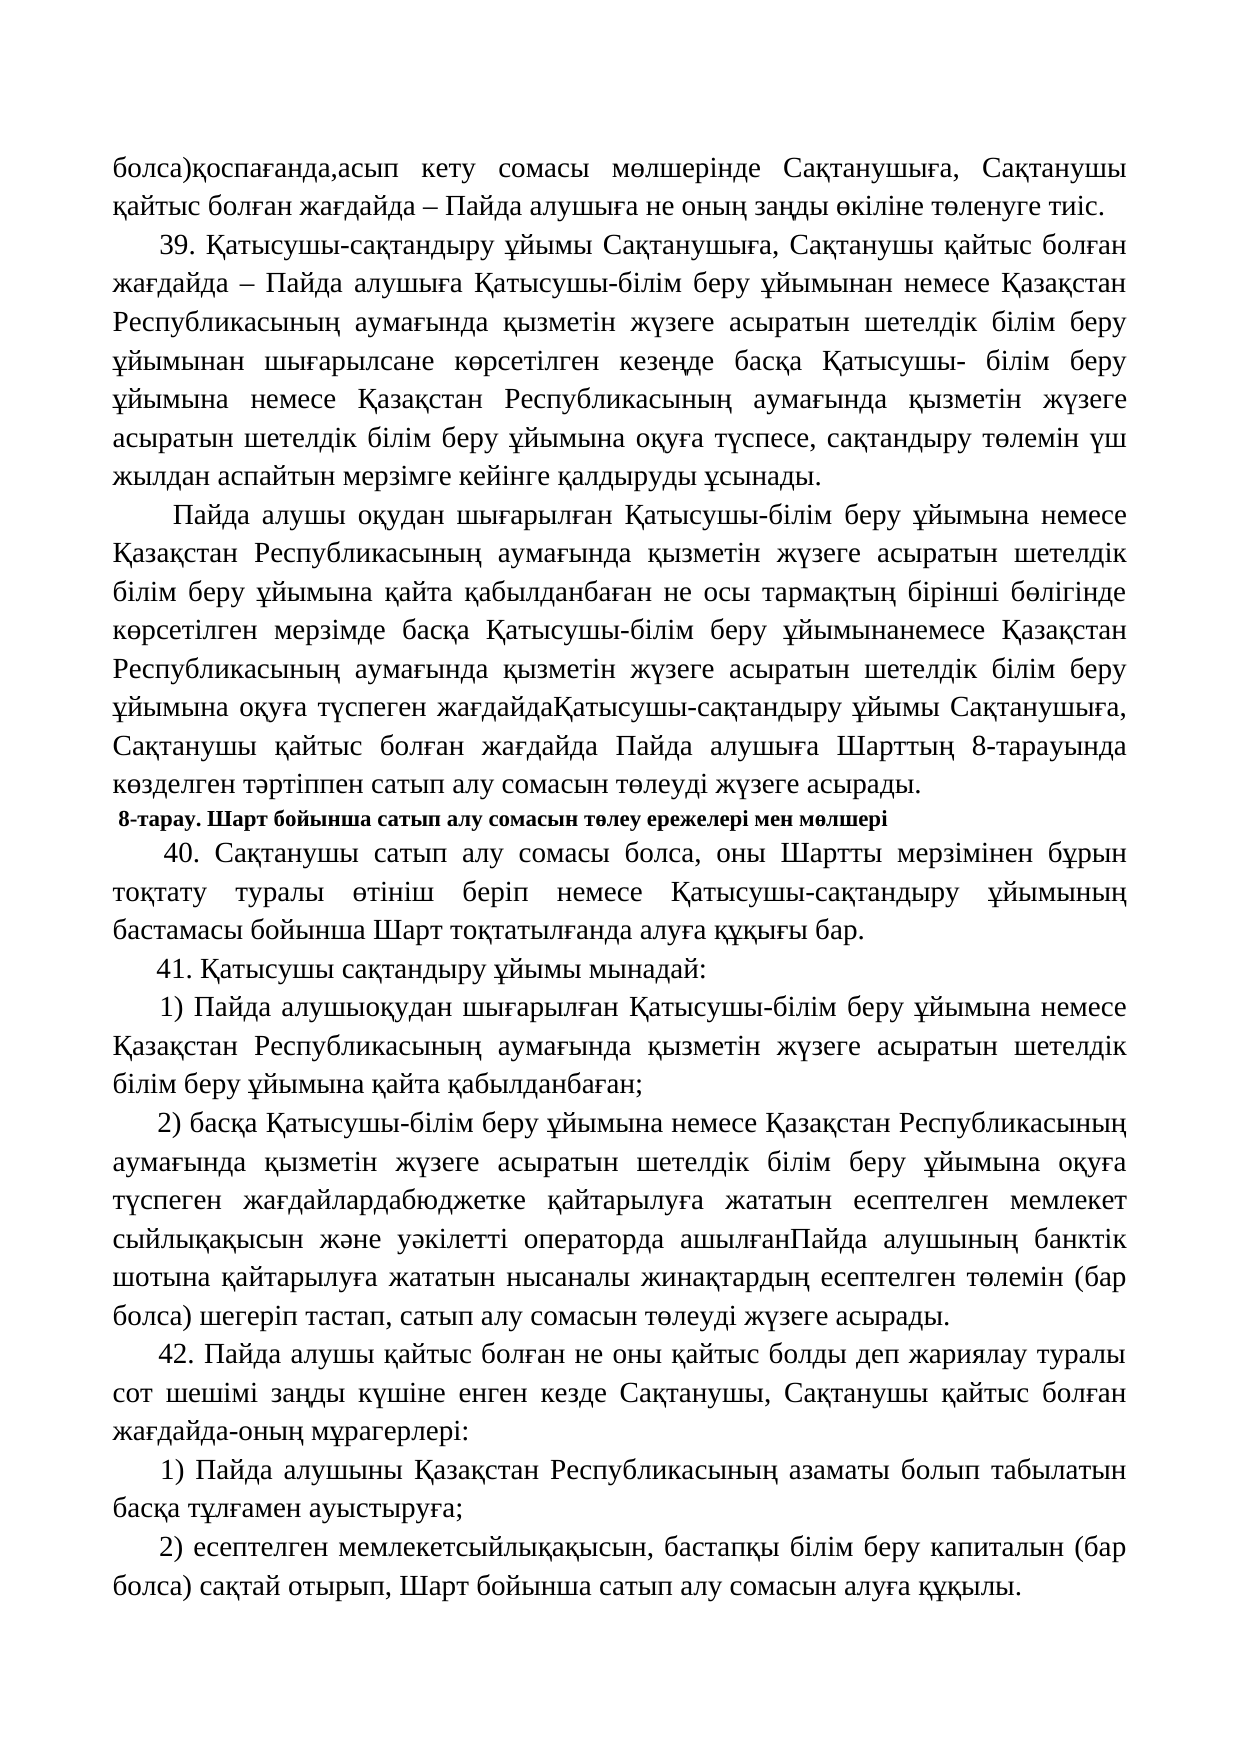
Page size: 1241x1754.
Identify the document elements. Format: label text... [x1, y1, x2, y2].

text 41. Қатысушы сақтандыру ұйымы мынадай: [112, 951, 1128, 984]
text 8-тарау. Шарт бойынша сатып алу сомасын төлеу ережелері мен мөлшері [112, 805, 1128, 832]
text 1) Пайда алушыны Қазақстан Республикасының азаматы болып табылатын басқа тұлғамен ауыстыруға; [112, 1452, 1128, 1524]
text 2) басқа Қатысушы-білім беру ұйымына немесе Қазақстан Республикасының аумағында қызметін жүзеге асыратын шетелдік білім беру ұйымына оқуға түспеген жағдайлардабюджетке қайтарылуға жататын есептелген мемлекет сыйлықақысын және уәкілетті операторда ашылғанПайда алушының банктік шотына қайтарылуға жататын нысаналы жинақтардың есептелген төлемін (бар болса) шегеріп тастап, сатып алу сомасын төлеуді жүзеге асырады. [112, 1105, 1128, 1331]
text 39. Қатысушы-сақтандыру ұйымы Сақтанушыға, Сақтанушы қайтыс болған жағдайда – Пайда алушыға Қатысушы-білім беру ұйымынан немесе Қазақстан Республикасының аумағында қызметін жүзеге асыратын шетелдік білім беру ұйымынан шығарылсане көрсетілген кезеңде басқа Қатысушы- білім беру ұйымына немесе Қазақстан Республикасының аумағында қызметін жүзеге асыратын шетелдік білім беру ұйымына оқуға түспесе, сақтандыру төлемін үш жылдан аспайтын мерзімге кейінге қалдыруды ұсынады. [112, 227, 1128, 492]
text 42. Пайда алушы қайтыс болған не оны қайтыс болды деп жариялау туралы сот шешімі заңды күшіне енген кезде Сақтанушы, Сақтанушы қайтыс болған жағдайда-оның мұрагерлері: [112, 1336, 1128, 1447]
text 40. Сақтанушы сатып алу сомасы болса, оны Шартты мерзімінен бұрын тоқтату туралы өтініш беріп немесе Қатысушы-сақтандыру ұйымының бастамасы бойынша Шарт тоқтатылғанда алуға құқығы бар. [112, 835, 1128, 946]
text 2) есептелген мемлекетсыйлықақысын, бастапқы білім беру капиталын (бар болса) сақтай отырып, Шарт бойынша сатып алу сомасын алуға құқылы. [112, 1529, 1128, 1601]
text Пайда алушы оқудан шығарылған Қатысушы-білім беру ұйымына немесе Қазақстан Республикасының аумағында қызметін жүзеге асыратын шетелдік білім беру ұйымына қайта қабылданбаған не осы тармақтың бірінші бөлігінде көрсетілген мерзімде басқа Қатысушы-білім беру ұйымынанемесе Қазақстан Республикасының аумағында қызметін жүзеге асыратын шетелдік білім беру ұйымына оқуға түспеген жағдайдаҚатысушы-сақтандыру ұйымы Сақтанушыға, Сақтанушы қайтыс болған жағдайда Пайда алушыға Шарттың 8-тарауында көзделген тәртіппен сатып алу сомасын төлеуді жүзеге асырады. [112, 497, 1128, 800]
text 1) Пайда алушыоқудан шығарылған Қатысушы-білім беру ұйымына немесе Қазақстан Республикасының аумағында қызметін жүзеге асыратын шетелдік білім беру ұйымына қайта қабылданбаған; [112, 989, 1128, 1100]
